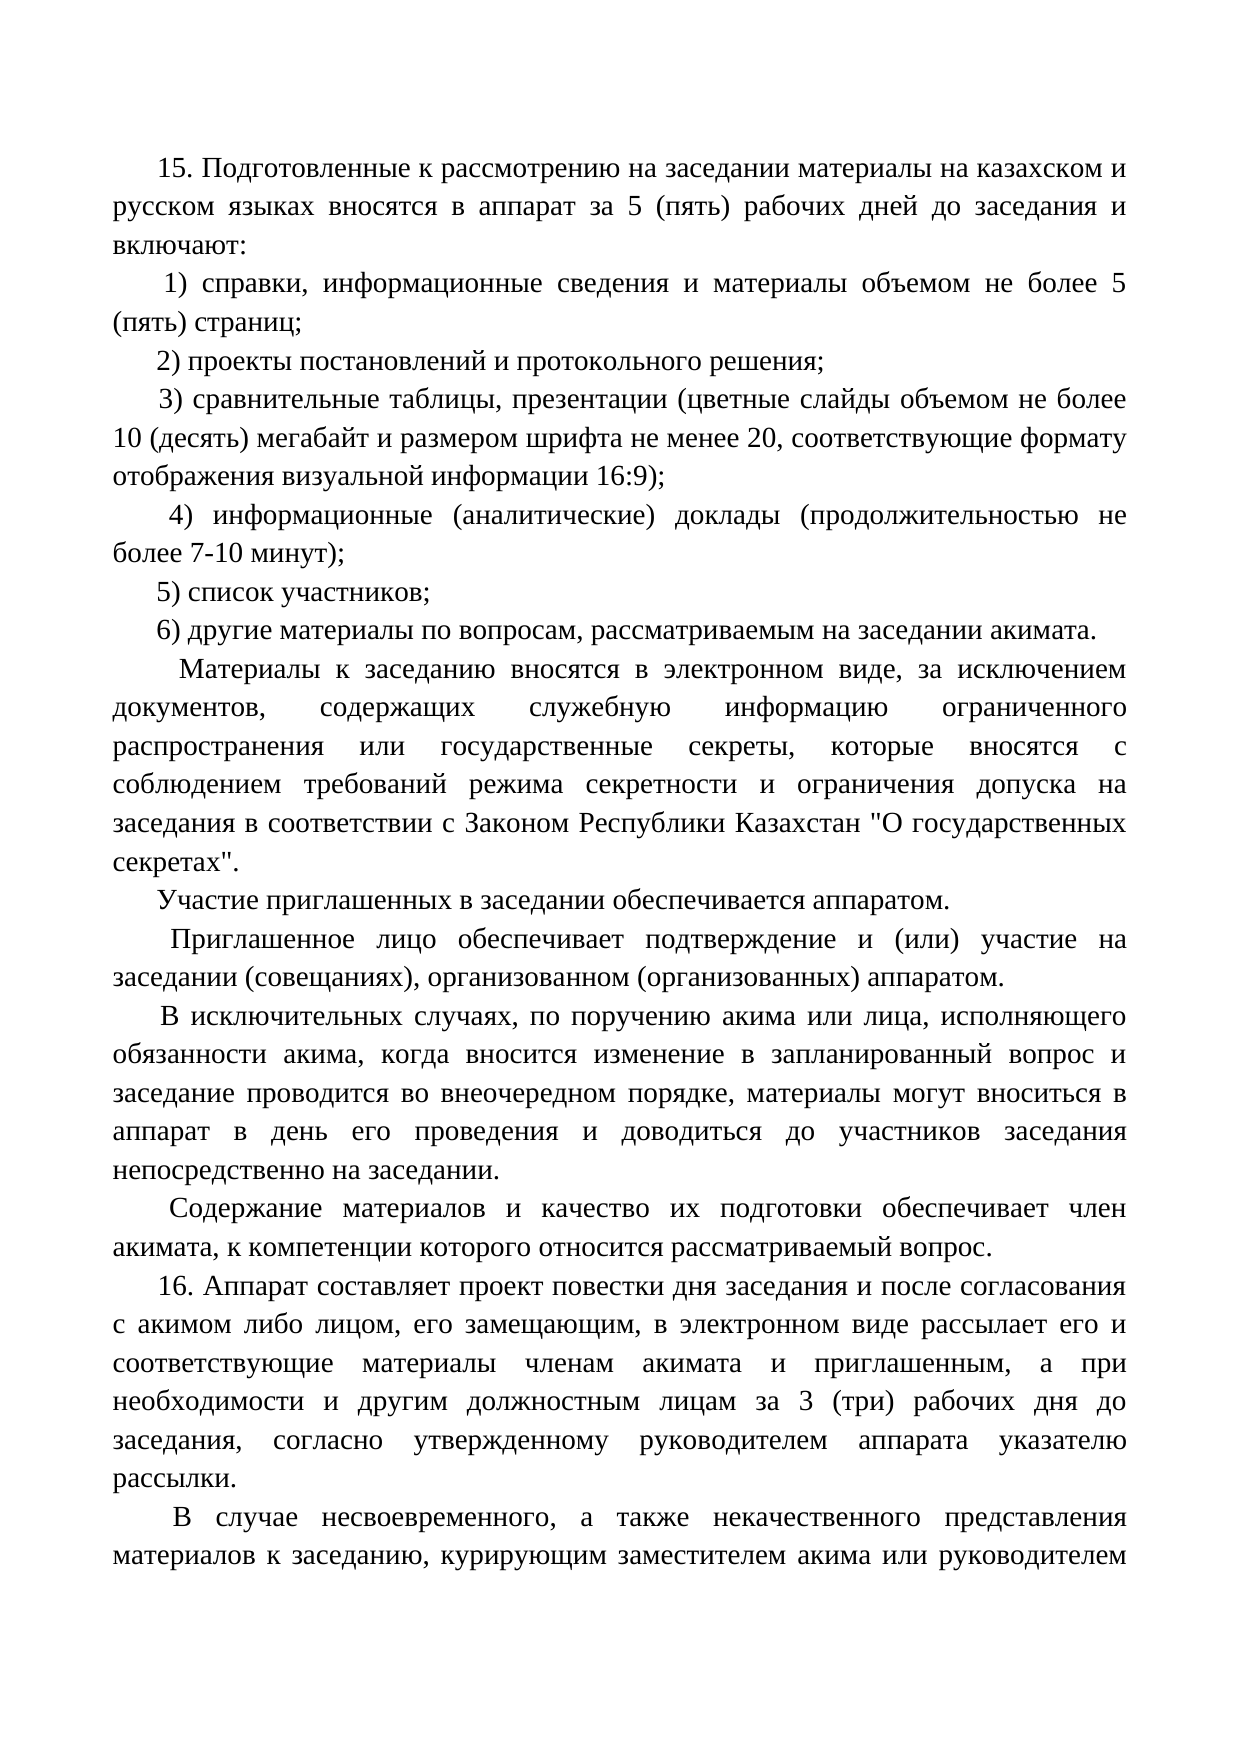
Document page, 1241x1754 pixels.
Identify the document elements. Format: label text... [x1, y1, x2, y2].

text 15. Подготовленные к рассмотрению на заседании материалы на казахском и русском языках вносятся в аппарат за 5 (пять) рабочих дней до заседания и включают: [112, 150, 1128, 261]
text В исключительных случаях, по поручению акима или лица, исполняющего обязанности акима, когда вносится изменение в запланированный вопрос и заседание проводится во внеочередном порядке, материалы могут вноситься в аппарат в день его проведения и доводиться до участников заседания непосредственно на заседании. [112, 998, 1128, 1186]
text Приглашенное лицо обеспечивает подтверждение и (или) участие на заседании (совещаниях), организованном (организованных) аппаратом. [112, 921, 1128, 993]
text Содержание материалов и качество их подготовки обеспечивает член акимата, к компетенции которого относится рассматриваемый вопрос. [112, 1191, 1128, 1263]
text 2) проекты постановлений и протокольного решения; [112, 343, 1128, 376]
text 1) справки, информационные сведения и материалы объемом не более 5 (пять) страниц; [112, 266, 1128, 338]
text 6) другие материалы по вопросам, рассматриваемым на заседании акимата. [112, 612, 1128, 646]
text Материалы к заседанию вносятся в электронном виде, за исключением документов, содержащих служебную информацию ограниченного распространения или государственные секреты, которые вносятся с соблюдением требований режима секретности и ограничения допуска на заседания в соответствии с Законом Республики Казахстан "О государственных секретах". [112, 651, 1128, 877]
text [112, 1499, 1128, 1571]
text Участие приглашенных в заседании обеспечивается аппаратом. [112, 882, 1128, 916]
text 4) информационные (аналитические) доклады (продолжительностью не более 7-10 минут); [112, 497, 1128, 569]
text 16. Аппарат составляет проект повестки дня заседания и после согласования с акимом либо лицом, его замещающим, в электронном виде рассылает его и соответствующие материалы членам акимата и приглашенным, а при необходимости и другим должностным лицам за 3 (три) рабочих дня до заседания, согласно утвержденному руководителем аппарата указателю рассылки. [112, 1268, 1128, 1494]
text 3) сравнительные таблицы, презентации (цветные слайды объемом не более 10 (десять) мегабайт и размером шрифта не менее 20, соответствующие формату отображения визуальной информации 16:9); [112, 381, 1128, 492]
text 5) список участников; [112, 574, 1128, 607]
